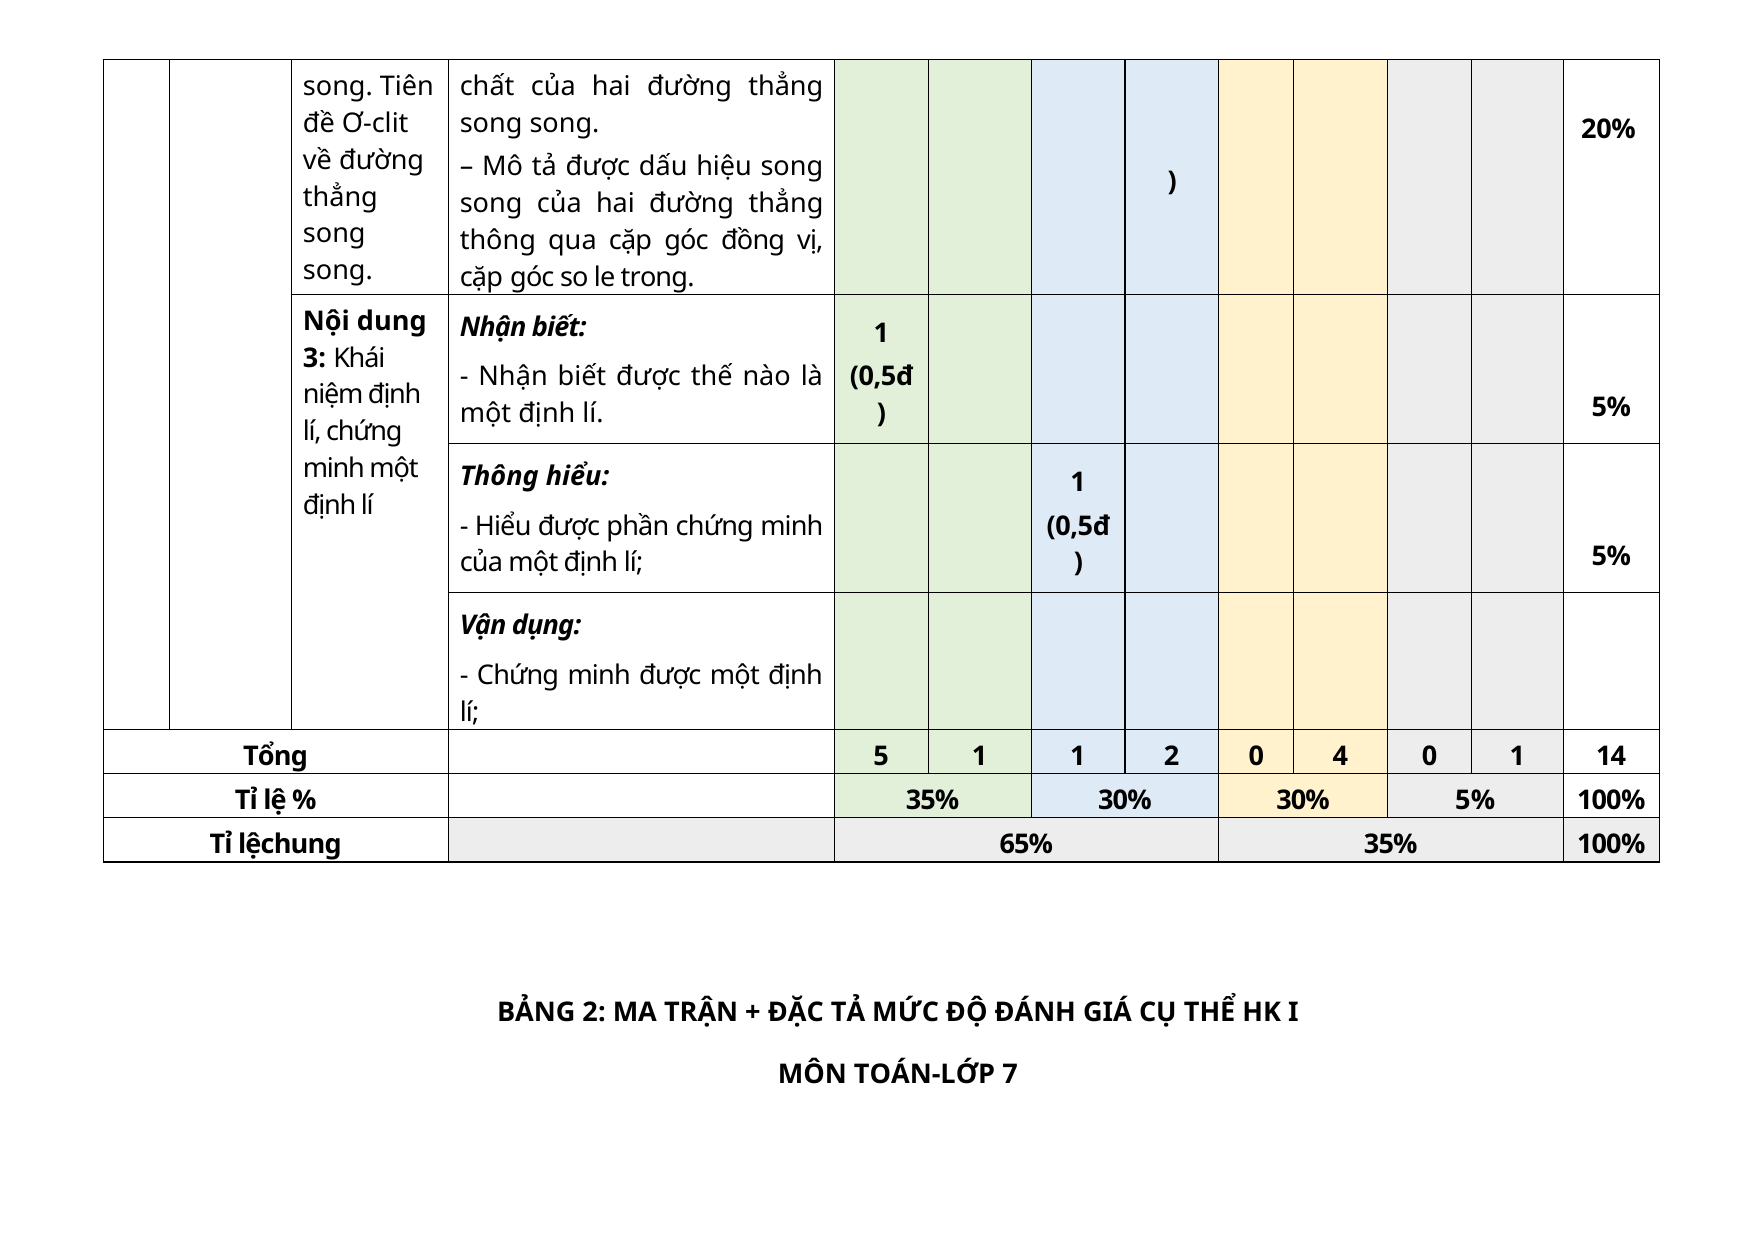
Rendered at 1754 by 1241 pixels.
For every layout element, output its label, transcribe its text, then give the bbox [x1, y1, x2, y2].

table_cell [449, 818, 834, 861]
table_cell [1472, 593, 1563, 729]
table_cell 100% [1564, 818, 1659, 861]
text MÔN TOÁN-LỚP 7 [148, 1054, 1648, 1091]
table_cell [1219, 295, 1293, 443]
table_cell 0 [1388, 730, 1471, 773]
table_cell [835, 60, 928, 294]
table_cell [835, 444, 928, 592]
table_cell 35% [835, 774, 1031, 817]
table_cell 5% [1564, 444, 1659, 592]
table_cell [1219, 60, 1293, 294]
table_cell 5 [835, 730, 928, 773]
table_cell [1472, 444, 1563, 592]
table_cell 1 (0,5đ) [835, 295, 928, 443]
table_cell 4 [1294, 730, 1387, 773]
table_cell [929, 60, 1031, 294]
table_cell Nội dung 3: Khái niệm định lí, chứng minh một định lí [292, 295, 448, 729]
table_cell 30% [1219, 774, 1387, 817]
table_cell 14 [1564, 730, 1659, 773]
table_cell [929, 444, 1031, 592]
table_cell 30% [1032, 774, 1218, 817]
table_cell [1472, 60, 1563, 294]
table_cell [1388, 593, 1471, 729]
table_cell [1032, 593, 1124, 729]
table_cell [1388, 295, 1471, 443]
table_cell [1032, 60, 1124, 294]
table_cell 100% [1564, 774, 1659, 817]
text BẢNG 2: MA TRẬN + ĐẶC TẢ MỨC ĐỘ ĐÁNH GIÁ CỤ THỂ HK I [148, 992, 1648, 1029]
table_cell [1219, 444, 1293, 592]
table_cell [1388, 444, 1471, 592]
table_cell 0 [1219, 730, 1293, 773]
table_cell [1294, 295, 1387, 443]
table_cell [449, 730, 834, 773]
table_cell 20% [1564, 60, 1659, 294]
table_cell 1 [929, 730, 1031, 773]
table_cell Tỉ lệchung [104, 818, 448, 861]
table_cell [1294, 444, 1387, 592]
table_cell [1219, 593, 1293, 729]
table_cell Vận dụng: - Chứng minh được một định lí; [449, 593, 834, 729]
table_cell Tỉ lệ % [104, 774, 448, 817]
table_cell 1 [1472, 730, 1563, 773]
table_cell 5% [1564, 295, 1659, 443]
table_cell [449, 774, 834, 817]
table_cell [1294, 60, 1387, 294]
table_cell [929, 593, 1031, 729]
table_cell [929, 295, 1031, 443]
table_cell 5% [1388, 774, 1563, 817]
table_cell [1126, 593, 1218, 729]
table_cell 2 [1126, 730, 1218, 773]
table_cell Nhận biết: - Nhận biết được thế nào là một định lí. [449, 295, 834, 443]
table_cell 1 (0,5đ) [1032, 444, 1124, 592]
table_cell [449, 60, 834, 294]
table_cell 65% [835, 818, 1218, 861]
table_cell Tổng [104, 730, 448, 773]
table_cell [1032, 295, 1124, 443]
table_cell [1388, 60, 1471, 294]
table_cell [1564, 593, 1659, 729]
table_cell 1 (2,0đ) [1126, 60, 1218, 294]
table_cell [1126, 295, 1218, 443]
table_cell [1294, 593, 1387, 729]
table_cell Thông hiểu: - Hiểu được phần chứng minh của một định lí; [449, 444, 834, 592]
table_cell [1126, 444, 1218, 592]
table_cell 35% [1219, 818, 1563, 861]
table_cell [835, 593, 928, 729]
table_cell 1 [1032, 730, 1124, 773]
table_cell [1472, 295, 1563, 443]
